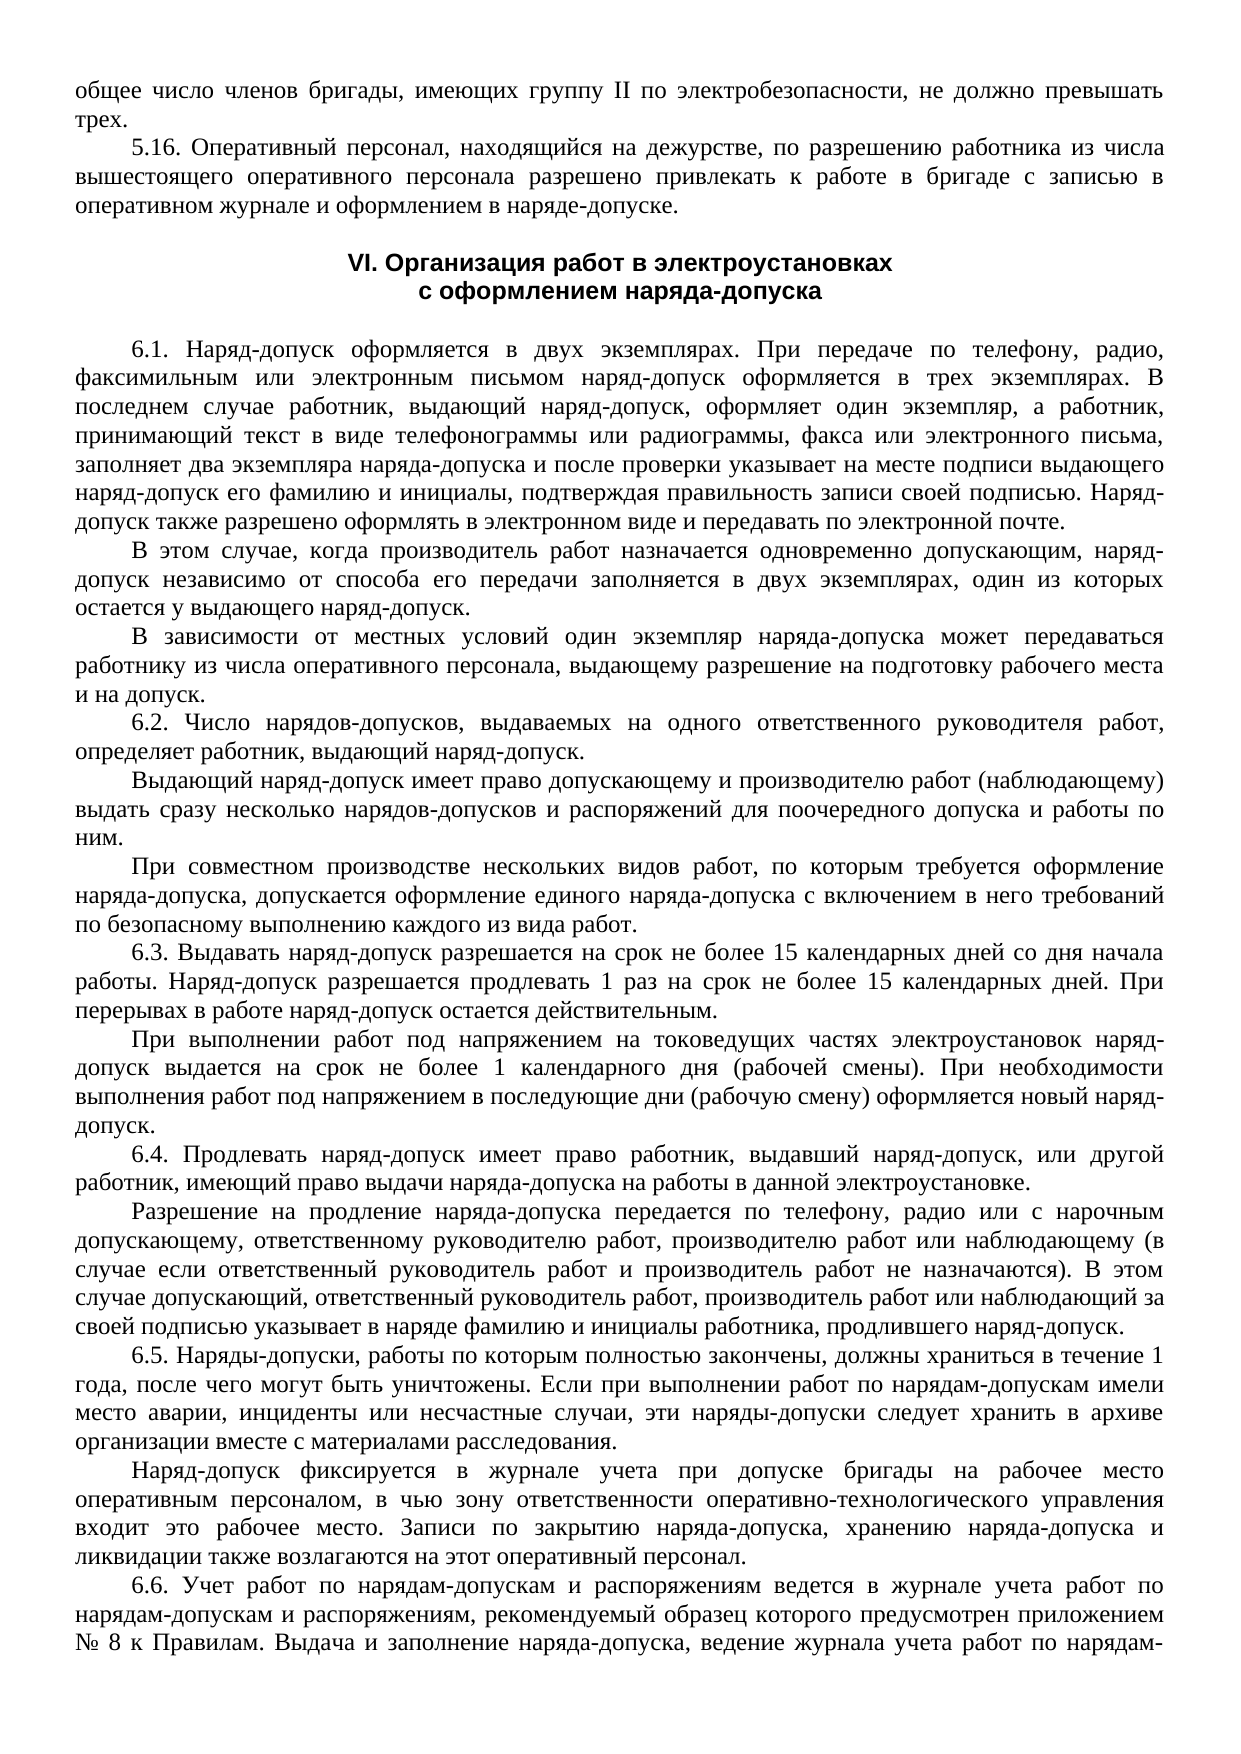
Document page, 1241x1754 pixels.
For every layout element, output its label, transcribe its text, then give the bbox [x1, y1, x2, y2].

text В зависимости от местных условий один экземпляр наряда-допуска может передаваться работнику из числа оперативного персонала, выдающему разрешение на подготовку рабочего места и на допуск. [75, 621, 1165, 707]
text Разрешение на продление наряда-допуска передается по телефону, радио или с нарочным допускающему, ответственному руководителю работ, производителю работ или наблюдающему (в случае если ответственный руководитель работ и производитель работ не назначаются). В этом случае допускающий, ответственный руководитель работ, производитель работ или наблюдающий за своей подписью указывает в наряде фамилию и инициалы работника, продлившего наряд-допуск. [75, 1196, 1165, 1340]
text 6.2. Число нарядов-допусков, выдаваемых на одного ответственного руководителя работ, определяет работник, выдающий наряд-допуск. [75, 707, 1165, 765]
text 6.4. Продлевать наряд-допуск имеет право работник, выдавший наряд-допуск, или другой работник, имеющий право выдачи наряда-допуска на работы в данной электроустановке. [75, 1139, 1165, 1196]
text В этом случае, когда производитель работ назначается одновременно допускающим, наряд-допуск независимо от способа его передачи заполняется в двух экземплярах, один из которых остается у выдающего наряд-допуск. [75, 535, 1165, 621]
text 6.1. Наряд-допуск оформляется в двух экземплярах. При передаче по телефону, радио, факсимильным или электронным письмом наряд-допуск оформляется в трех экземплярах. В последнем случае работник, выдающий наряд-допуск, оформляет один экземпляр, а работник, принимающий текст в виде телефонограммы или радиограммы, факса или электронного письма, заполняет два экземпляра наряда-допуска и после проверки указывает на месте подписи выдающего наряд-допуск его фамилию и инициалы, подтверждая правильность записи своей подписью. Наряд-допуск также разрешено оформлять в электронном виде и передавать по электронной почте. [75, 334, 1165, 535]
text 5.16. Оперативный персонал, находящийся на дежурстве, по разрешению работника из числа вышестоящего оперативного персонала разрешено привлекать к работе в бригаде с записью в оперативном журнале и оформлением в наряде-допуске. [75, 132, 1165, 219]
title VI. Организация работ в электроустановках [75, 247, 1165, 276]
text При выполнении работ под напряжением на токоведущих частях электроустановок наряд-допуск выдается на срок не более 1 календарного дня (рабочей смены). При необходимости выполнения работ под напряжением в последующие дни (рабочую смену) оформляется новый наряд-допуск. [75, 1024, 1165, 1139]
title с оформлением наряда-допуска [75, 276, 1165, 305]
text Выдающий наряд-допуск имеет право допускающему и производителю работ (наблюдающему) выдать сразу несколько нарядов-допусков и распоряжений для поочередного допуска и работы по ним. [75, 765, 1165, 851]
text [75, 1570, 1165, 1656]
text 6.3. Выдавать наряд-допуск разрешается на срок не более 15 календарных дней со дня начала работы. Наряд-допуск разрешается продлевать 1 раз на срок не более 15 календарных дней. При перерывах в работе наряд-допуск остается действительным. [75, 937, 1165, 1024]
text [75, 75, 1165, 132]
text Наряд-допуск фиксируется в журнале учета при допуске бригады на рабочее место оперативным персоналом, в чью зону ответственности оперативно-технологического управления входит это рабочее место. Записи по закрытию наряда-допуска, хранению наряда-допуска и ликвидации также возлагаются на этот оперативный персонал. [75, 1455, 1165, 1570]
text При совместном производстве нескольких видов работ, по которым требуется оформление наряда-допуска, допускается оформление единого наряда-допуска с включением в него требований по безопасному выполнению каждого из вида работ. [75, 851, 1165, 937]
text 6.5. Наряды-допуски, работы по которым полностью закончены, должны храниться в течение 1 года, после чего могут быть уничтожены. Если при выполнении работ по нарядам-допускам имели место аварии, инциденты или несчастные случаи, эти наряды-допуски следует хранить в архиве организации вместе с материалами расследования. [75, 1340, 1165, 1455]
